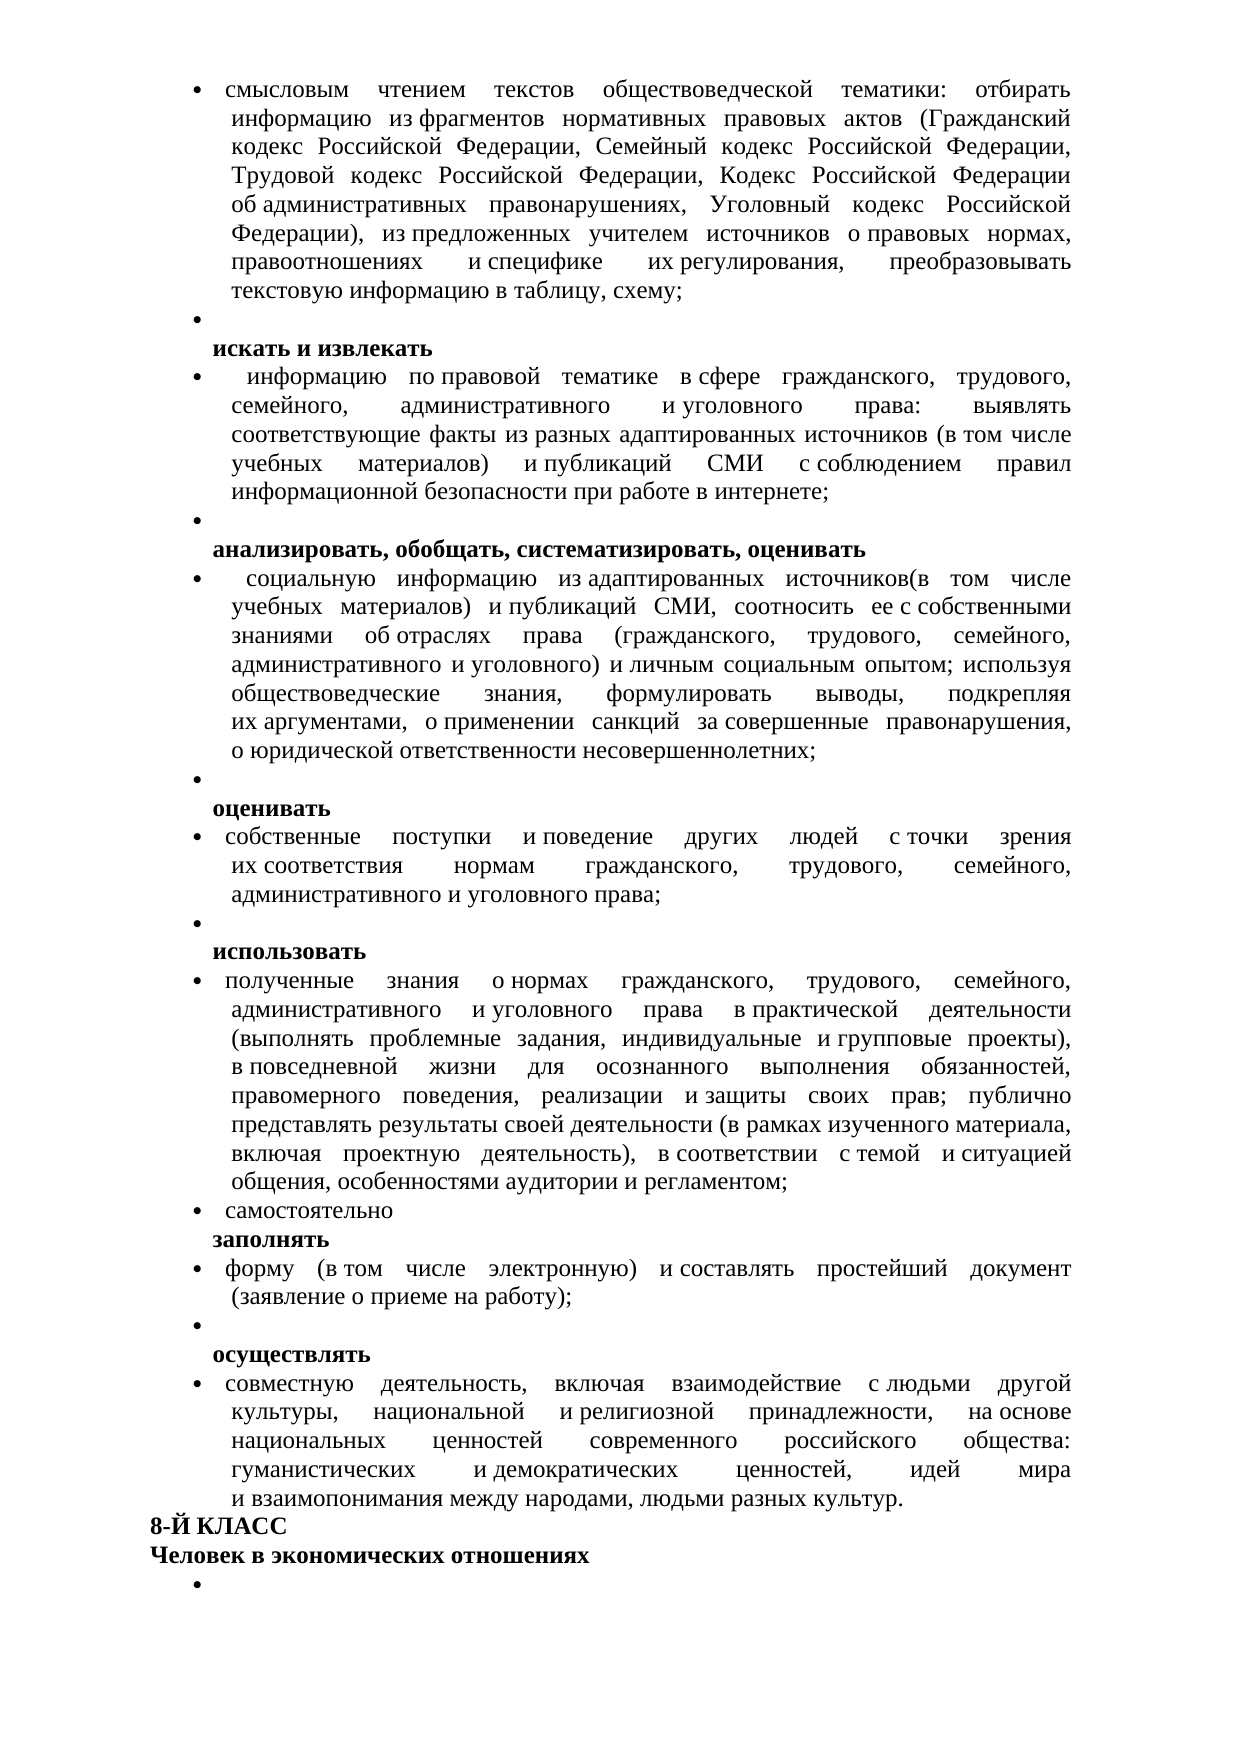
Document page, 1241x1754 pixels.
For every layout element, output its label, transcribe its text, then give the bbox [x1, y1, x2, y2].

text осуществлять [212, 1339, 1090, 1368]
text заполнять [212, 1224, 1090, 1253]
list совместную деятельность, включая взаимодействие с людьми другой культуры, национальной и религиозной принадлежности, на основе национальных ценностей современного российского общества: гуманистических и демократических ценностей, идей мира и взаимопонимания между народами, людьми разных культур. [194, 1368, 1071, 1511]
list самостоятельно [194, 1195, 1071, 1224]
list социальную информацию из адаптированных источников(в том числе учебных материалов) и публикаций СМИ, соотносить ее с собственными знаниями об отраслях права (гражданского, трудового, семейного, административного и уголовного) и личным социальным опытом; используя обществоведческие знания, формулировать выводы, подкрепляя их аргументами, о применении санкций за совершенные правонарушения, о юридической ответственности несовершеннолетних; [194, 563, 1071, 764]
text искать и извлекать [212, 333, 1090, 361]
list собственные поступки и поведение других людей с точки зрения их соответствия нормам гражданского, трудового, семейного, административного и уголовного права; [194, 821, 1071, 908]
list смысловым чтением текстов обществоведческой тематики: отбирать информацию из фрагментов нормативных правовых актов (Гражданский кодекс Российской Федерации, Семейный кодекс Российской Федерации, Трудовой кодекс Российской Федерации, Кодекс Российской Федерации об административных правонарушениях, Уголовный кодекс Российской Федерации), из предложенных учителем источников о правовых нормах, правоотношениях и специфике их регулирования, преобразовывать текстовую информацию в таблицу, схему; [194, 74, 1071, 304]
list информацию по правовой тематике в сфере гражданского, трудового, семейного, административного и уголовного права: выявлять соответствующие факты из разных адаптированных источников (в том числе учебных материалов) и публикаций СМИ с соблюдением правил информационной безопасности при работе в интернете; [194, 361, 1071, 505]
list полученные знания о нормах гражданского, трудового, семейного, административного и уголовного права в практической деятельности (выполнять проблемные задания, индивидуальные и групповые проекты), в повседневной жизни для осознанного выполнения обязанностей, правомерного поведения, реализации и защиты своих прав; публично представлять результаты своей деятельности (в рамках изученного материала, включая проектную деятельность), в соответствии с темой и ситуацией общения, особенностями аудитории и регламентом; [194, 965, 1071, 1195]
text 8-Й КЛАСС [150, 1511, 1090, 1540]
text использовать [212, 936, 1090, 965]
list форму (в том числе электронную) и составлять простейший документ (заявление о приеме на работу); [194, 1253, 1071, 1310]
text оценивать [212, 793, 1090, 821]
text Человек в экономических отношениях [150, 1540, 1090, 1569]
text анализировать, обобщать, систематизировать, оценивать [212, 534, 1090, 563]
